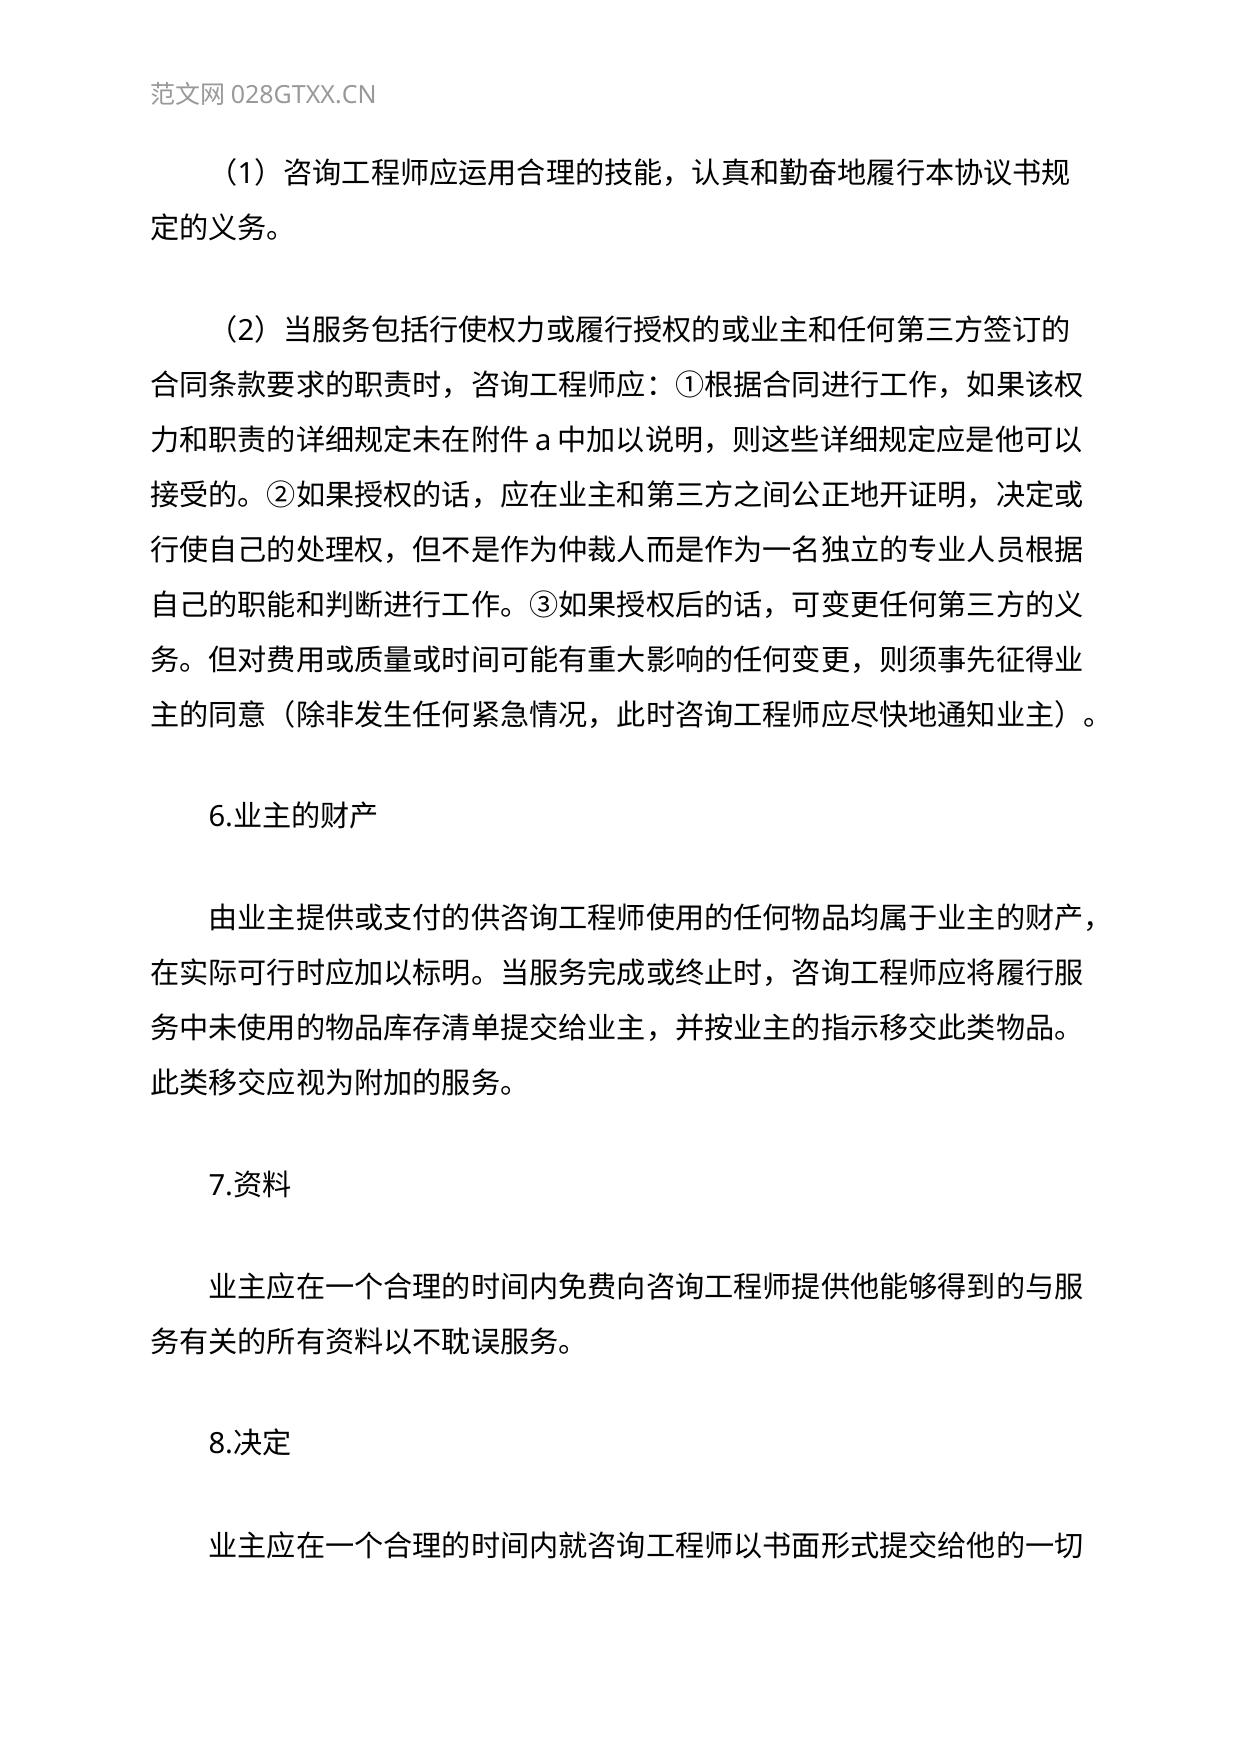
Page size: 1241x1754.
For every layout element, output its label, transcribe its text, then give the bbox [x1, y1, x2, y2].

text （1）咨询工程师应运用合理的技能，认真和勤奋地履行本协议书规定的义务。 [150, 150, 1090, 247]
text 7.资料 [150, 1161, 1090, 1204]
text 6.业主的财产 [150, 793, 1090, 835]
text （2）当服务包括行使权力或履行授权的或业主和任何第三方签订的合同条款要求的职责时，咨询工程师应：①根据合同进行工作，如果该权力和职责的详细规定未在附件a中加以说明，则这些详细规定应是他可以接受的。②如果授权的话，应在业主和第三方之间公正地开证明，决定或行使自己的处理权，但不是作为仲裁人而是作为一名独立的专业人员根据自己的职能和判断进行工作。③如果授权后的话，可变更任何第三方的义务。但对费用或质量或时间可能有重大影响的任何变更，则须事先征得业主的同意（除非发生任何紧急情况，此时咨询工程师应尽快地通知业主）。 [150, 307, 1090, 733]
text 由业主提供或支付的供咨询工程师使用的任何物品均属于业主的财产，在实际可行时应加以标明。当服务完成或终止时，咨询工程师应将履行服务中未使用的物品库存清单提交给业主，并按业主的指示移交此类物品。此类移交应视为附加的服务。 [150, 895, 1090, 1102]
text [150, 1522, 1090, 1564]
text 8.决定 [150, 1420, 1090, 1462]
text 业主应在一个合理的时间内免费向咨询工程师提供他能够得到的与服务有关的所有资料以不耽误服务。 [150, 1263, 1090, 1361]
